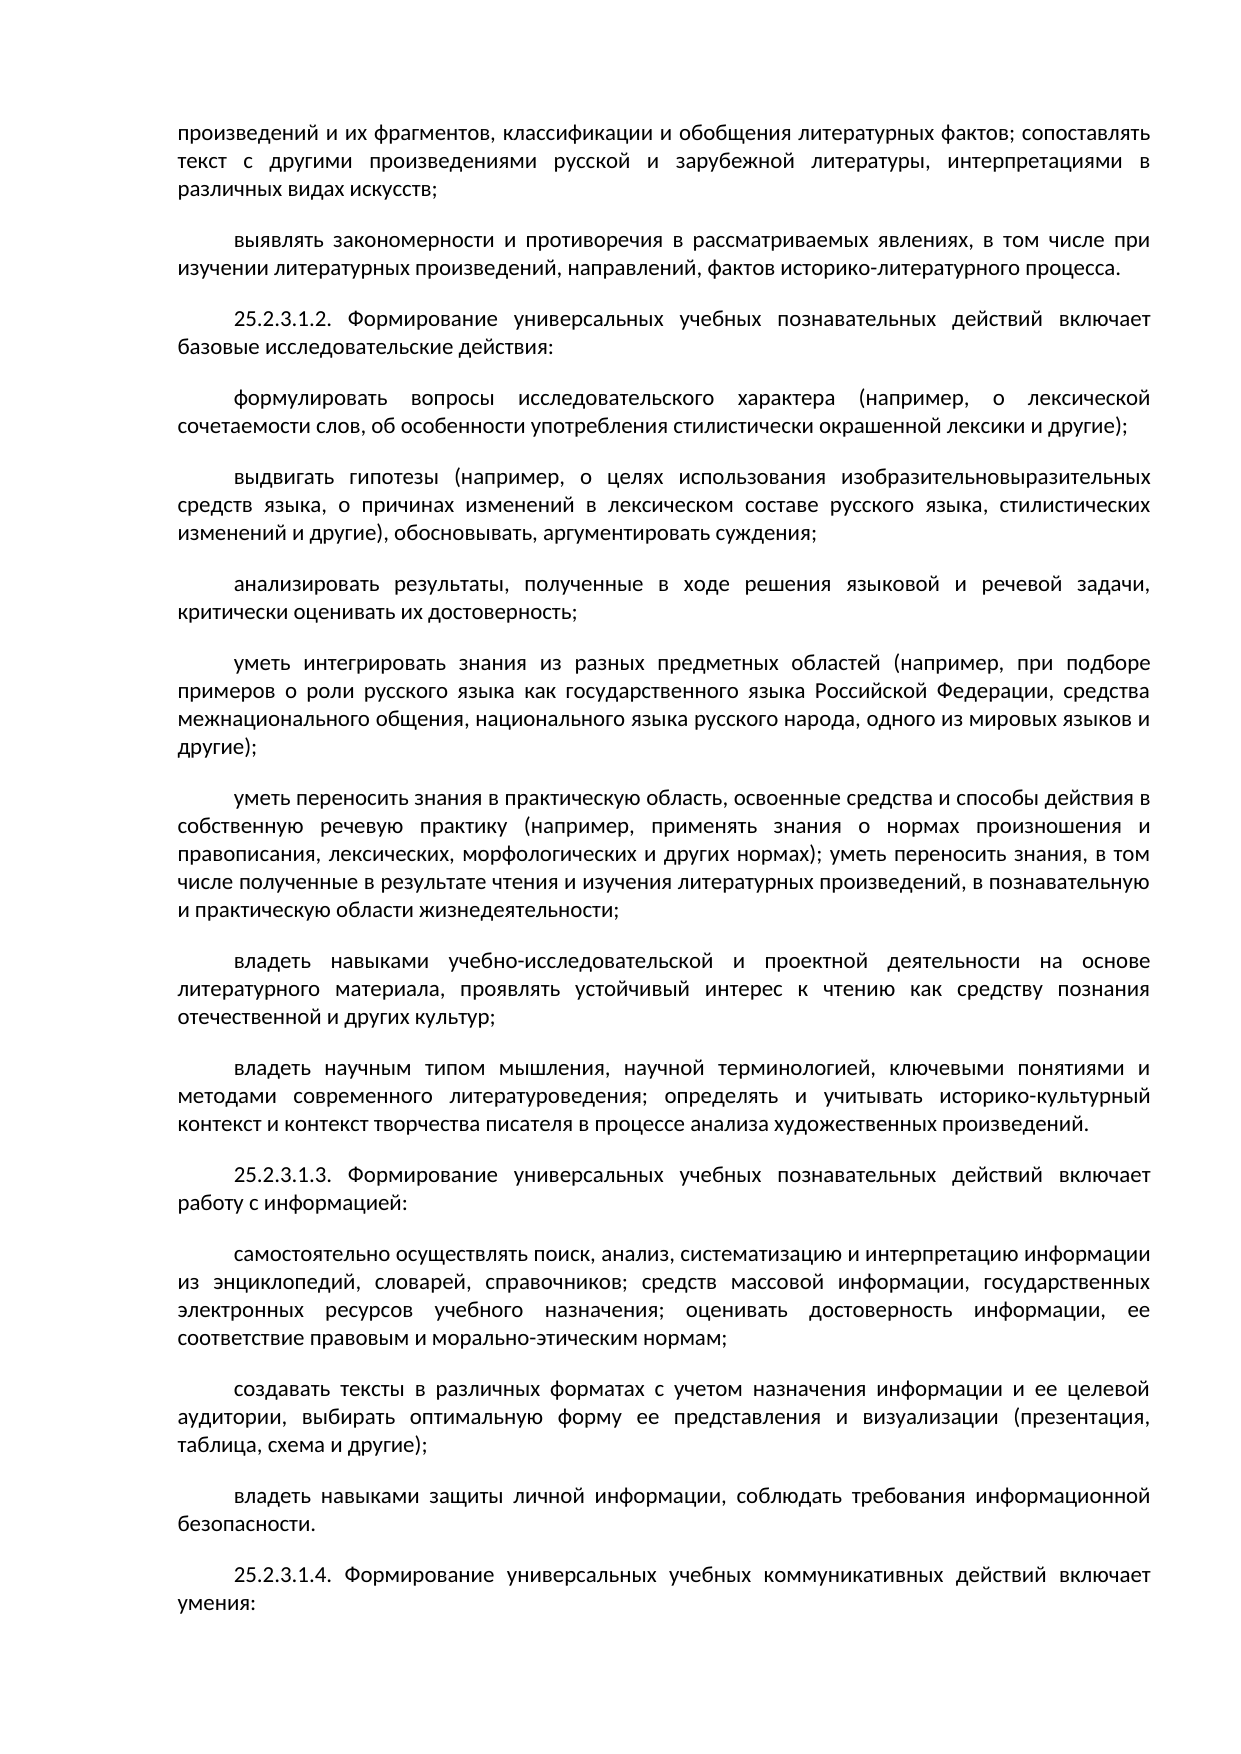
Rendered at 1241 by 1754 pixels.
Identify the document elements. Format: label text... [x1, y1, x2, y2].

text уметь интегрировать знания из разных предметных областей (например, при подборе примеров о роли русского языка как государственного языка Российской Федерации, средства межнационального общения, национального языка русского народа, одного из мировых языков и другие); [177, 648, 1152, 760]
text владеть научным типом мышления, научной терминологией, ключевыми понятиями и методами современного литературоведения; определять и учитывать историко-культурный контекст и контекст творчества писателя в процессе анализа художественных произведений. [177, 1053, 1152, 1137]
text анализировать результаты, полученные в ходе решения языковой и речевой задачи, критически оценивать их достоверность; [177, 569, 1152, 625]
text 25.2.3.1.2. Формирование универсальных учебных познавательных действий включает базовые исследовательские действия: [177, 304, 1152, 360]
text 25.2.3.1.3. Формирование универсальных учебных познавательных действий включает работу с информацией: [177, 1160, 1152, 1216]
text создавать тексты в различных форматах с учетом назначения информации и ее целевой аудитории, выбирать оптимальную форму ее представления и визуализации (презентация, таблица, схема и другие); [177, 1374, 1152, 1458]
text выявлять закономерности и противоречия в рассматриваемых явлениях, в том числе при изучении литературных произведений, направлений, фактов историко-литературного процесса. [177, 225, 1152, 281]
text 25.2.3.1.4. Формирование универсальных учебных коммуникативных действий включает умения: [177, 1560, 1152, 1616]
text владеть навыками учебно-исследовательской и проектной деятельности на основе литературного материала, проявлять устойчивый интерес к чтению как средству познания отечественной и других культур; [177, 946, 1152, 1030]
text самостоятельно осуществлять поиск, анализ, систематизацию и интерпретацию информации из энциклопедий, словарей, справочников; средств массовой информации, государственных электронных ресурсов учебного назначения; оценивать достоверность информации, ее соответствие правовым и морально-этическим нормам; [177, 1239, 1152, 1351]
text владеть навыками защиты личной информации, соблюдать требования информационной безопасности. [177, 1481, 1152, 1537]
text формулировать вопросы исследовательского характера (например, о лексической сочетаемости слов, об особенности употребления стилистически окрашенной лексики и другие); [177, 383, 1152, 439]
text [177, 118, 1152, 202]
text выдвигать гипотезы (например, о целях использования изобразительновыразительных средств языка, о причинах изменений в лексическом составе русского языка, стилистических изменений и другие), обосновывать, аргументировать суждения; [177, 462, 1152, 546]
text уметь переносить знания в практическую область, освоенные средства и способы действия в собственную речевую практику (например, применять знания о нормах произношения и правописания, лексических, морфологических и других нормах); уметь переносить знания, в том числе полученные в результате чтения и изучения литературных произведений, в познавательную и практическую области жизнедеятельности; [177, 783, 1152, 923]
